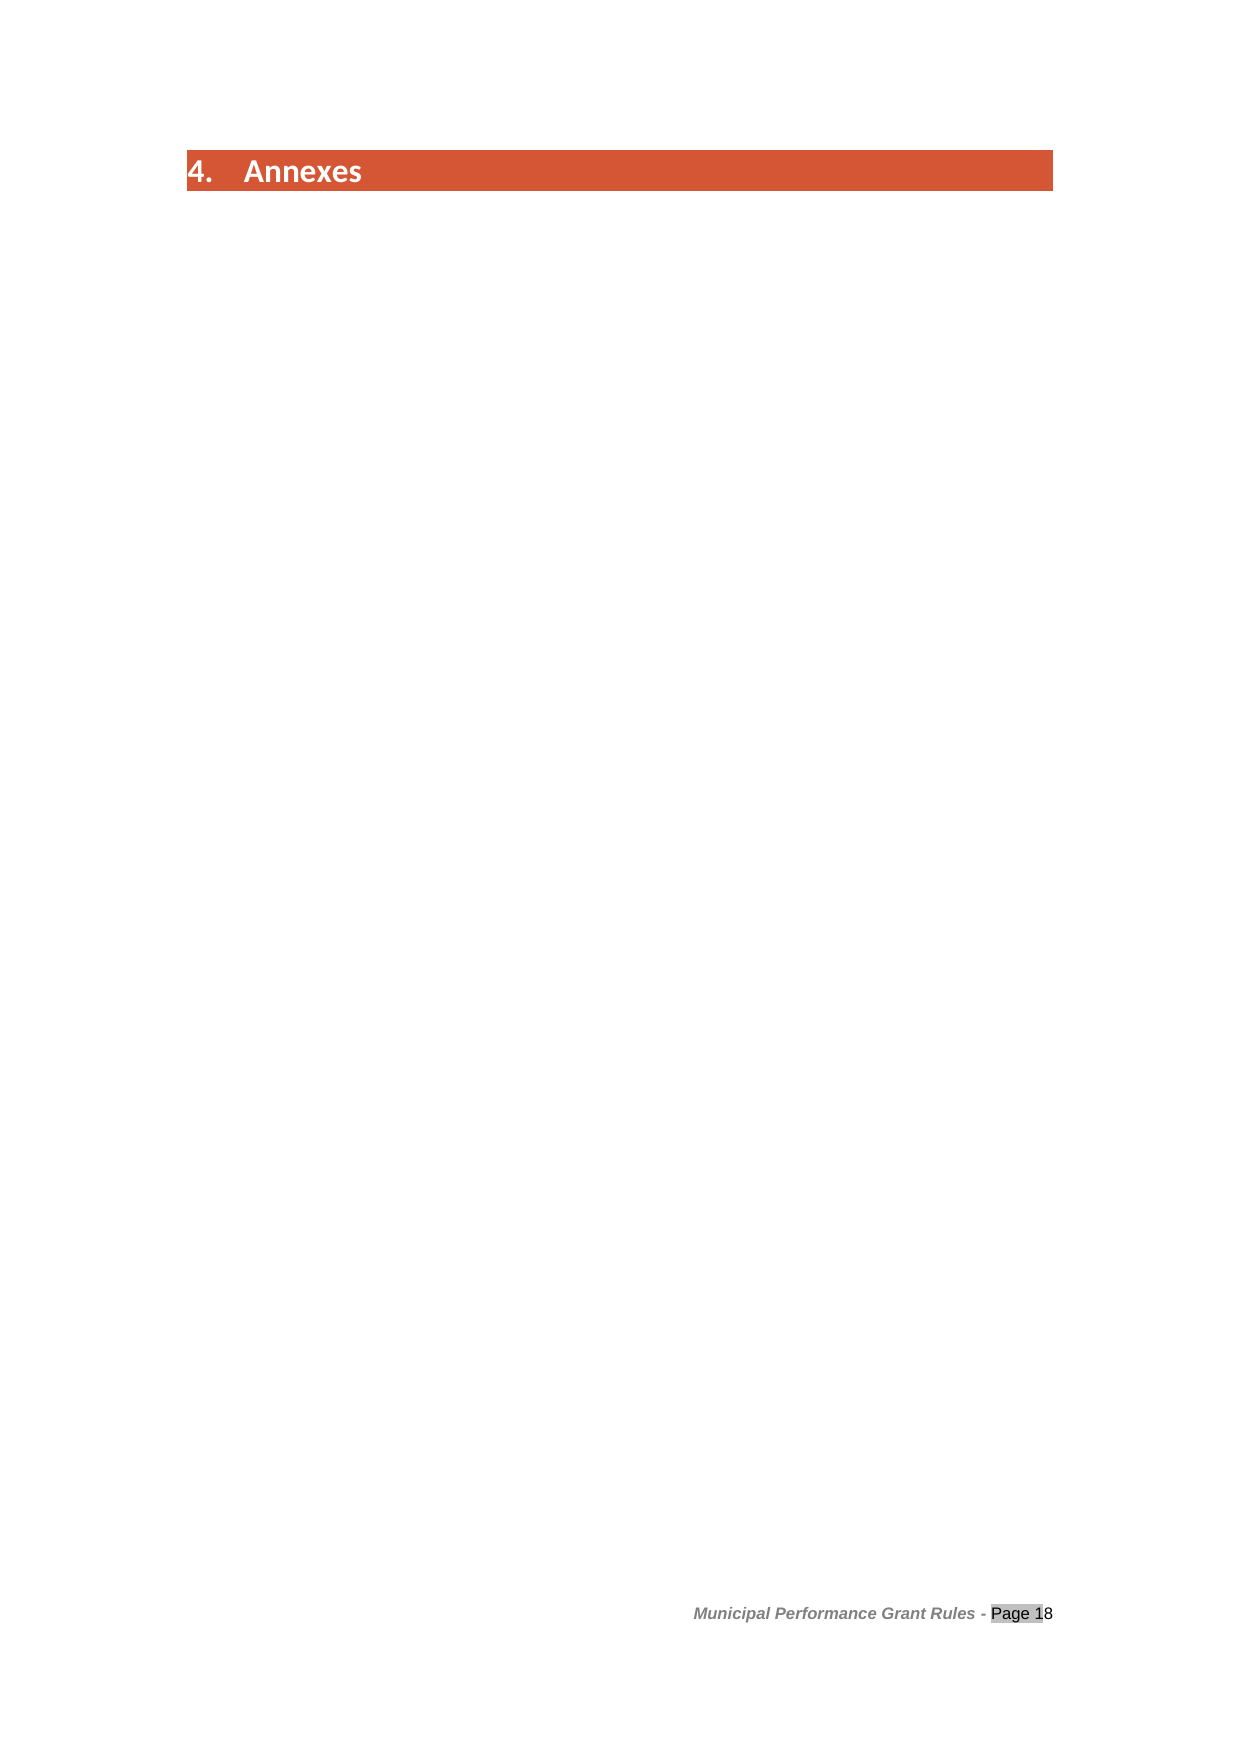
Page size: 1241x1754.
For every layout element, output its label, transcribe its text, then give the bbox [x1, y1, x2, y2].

subtitle Annexes [187, 150, 1053, 191]
